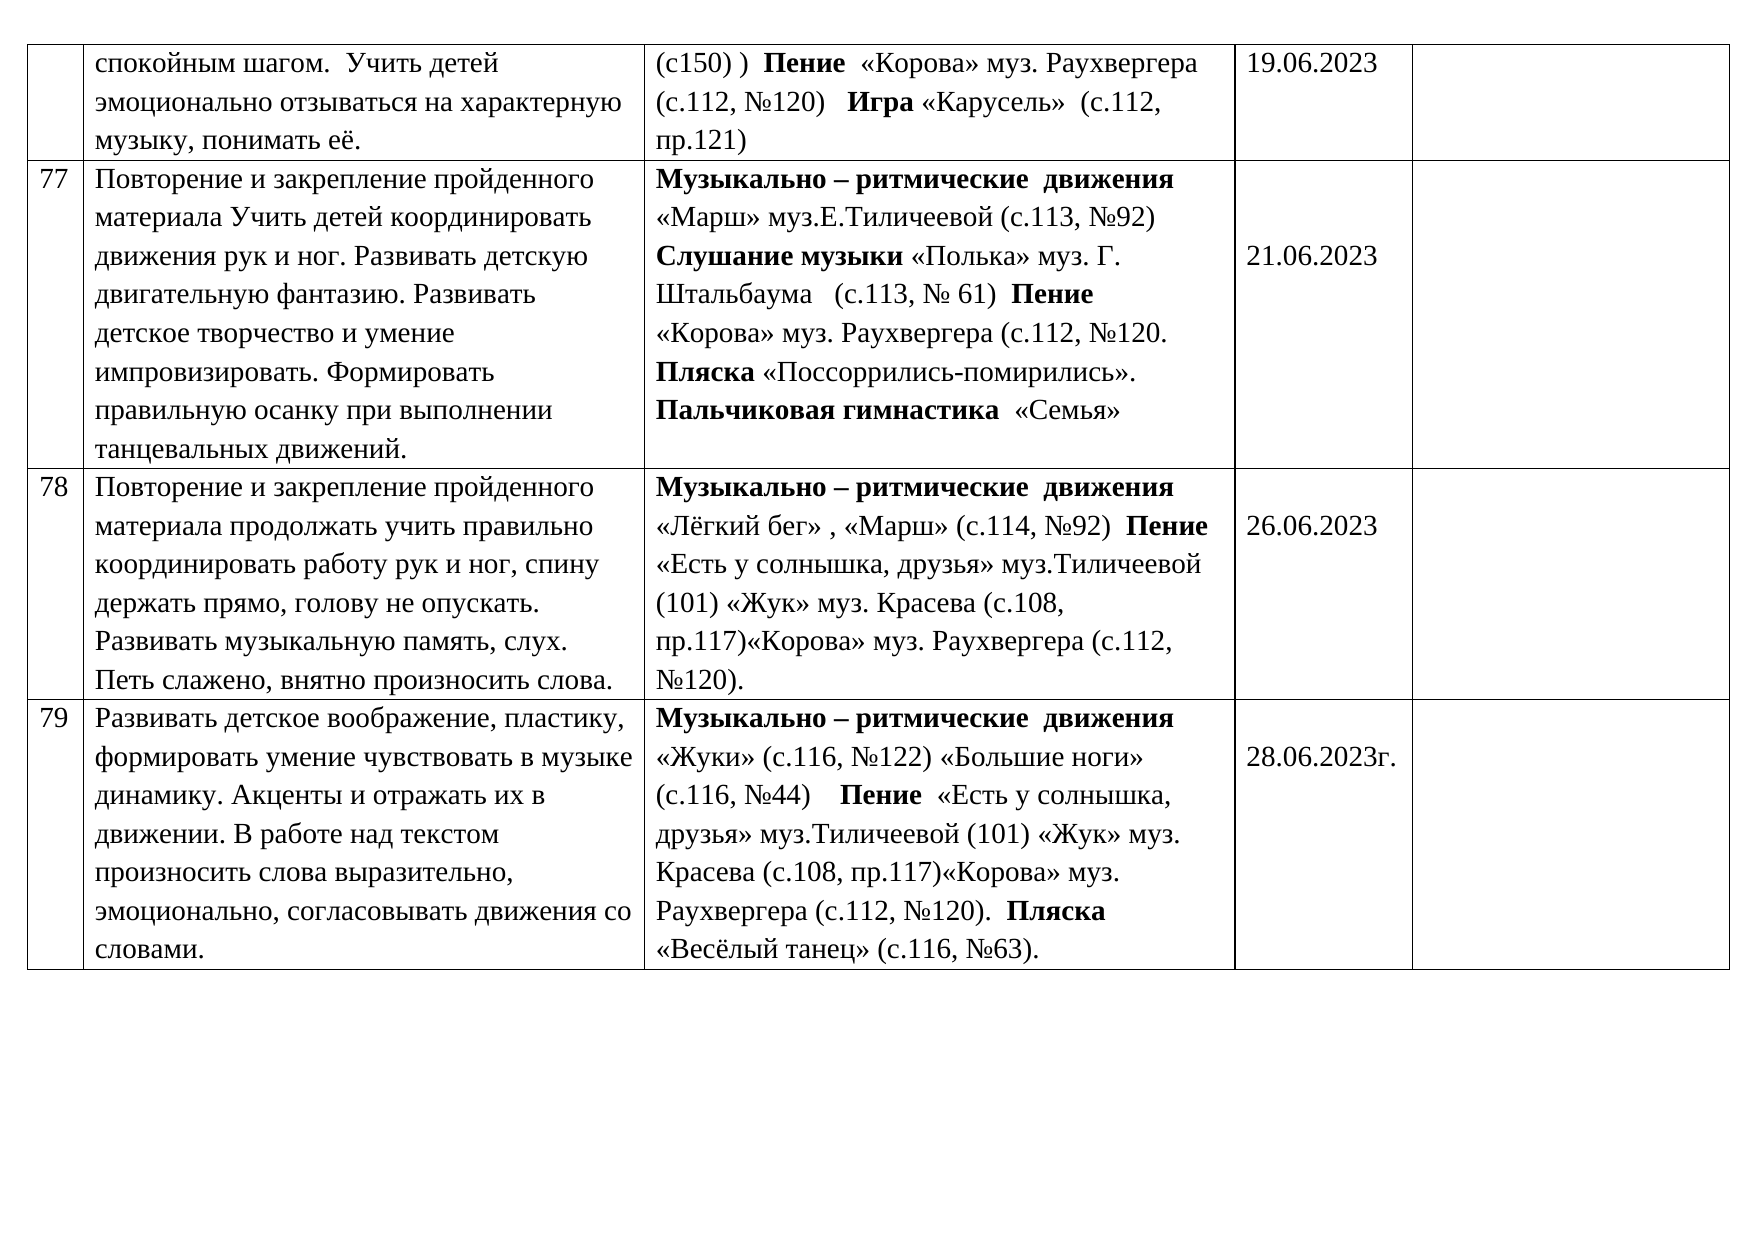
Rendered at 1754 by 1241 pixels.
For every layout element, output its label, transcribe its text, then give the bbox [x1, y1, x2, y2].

table_cell Музыкально – ритмические движения «Лёгкий бег» , «Марш» (с.114, №92) Пение «Есть у солнышка, друзья» муз.Тиличеевой (101) «Жук» муз. Красева (с.108, пр.117)«Корова» муз. Раухвергера (с.112, №120). [645, 469, 1234, 699]
table_cell Музыкально – ритмические движения «Марш» муз.Е.Тиличеевой (с.113, №92) Слушание музыки «Полька» муз. Г. Штальбаума (с.113, № 61) Пение «Корова» муз. Раухвергера (с.112, №120. Пляска «Поссоррились-помирились». Пальчиковая гимнастика «Семья» [645, 161, 1234, 468]
table_cell 19.06.2023 [1236, 45, 1412, 160]
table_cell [84, 45, 644, 160]
table_cell 79 [28, 700, 83, 969]
table_cell [1413, 469, 1729, 699]
table_cell 77 [28, 161, 83, 468]
table_cell Музыкально – ритмические движения «Жуки» (с.116, №122) «Большие ноги» (с.116, №44) Пение «Есть у солнышка, друзья» муз.Тиличеевой (101) «Жук» муз. Красева (с.108, пр.117)«Корова» муз. Раухвергера (с.112, №120). Пляска «Весёлый танец» (с.116, №63). [645, 700, 1234, 969]
table_cell 26.06.2023 [1236, 469, 1412, 699]
table_cell [1413, 700, 1729, 969]
table_cell 28.06.2023г. [1236, 700, 1412, 969]
table_cell 21.06.2023 [1236, 161, 1412, 468]
table_cell 76 [28, 45, 83, 160]
table_cell Развивать детское воображение, пластику, формировать умение чувствовать в музыке динамику. Акценты и отражать их в движении. В работе над текстом произносить слова выразительно, эмоционально, согласовывать движения со словами. [84, 700, 644, 969]
table_cell Повторение и закрепление пройденного материала продолжать учить правильно координировать работу рук и ног, спину держать прямо, голову не опускать. Развивать музыкальную память, слух. Петь слажено, внятно произносить слова. [84, 469, 644, 699]
table_cell [1413, 161, 1729, 468]
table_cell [645, 45, 1234, 160]
table_cell Повторение и закрепление пройденного материала Учить детей координировать движения рук и ног. Развивать детскую двигательную фантазию. Развивать детское творчество и умение импровизировать. Формировать правильную осанку при выполнении танцевальных движений. [84, 161, 644, 468]
table_cell [1413, 45, 1729, 160]
table_cell 78 [28, 469, 83, 699]
